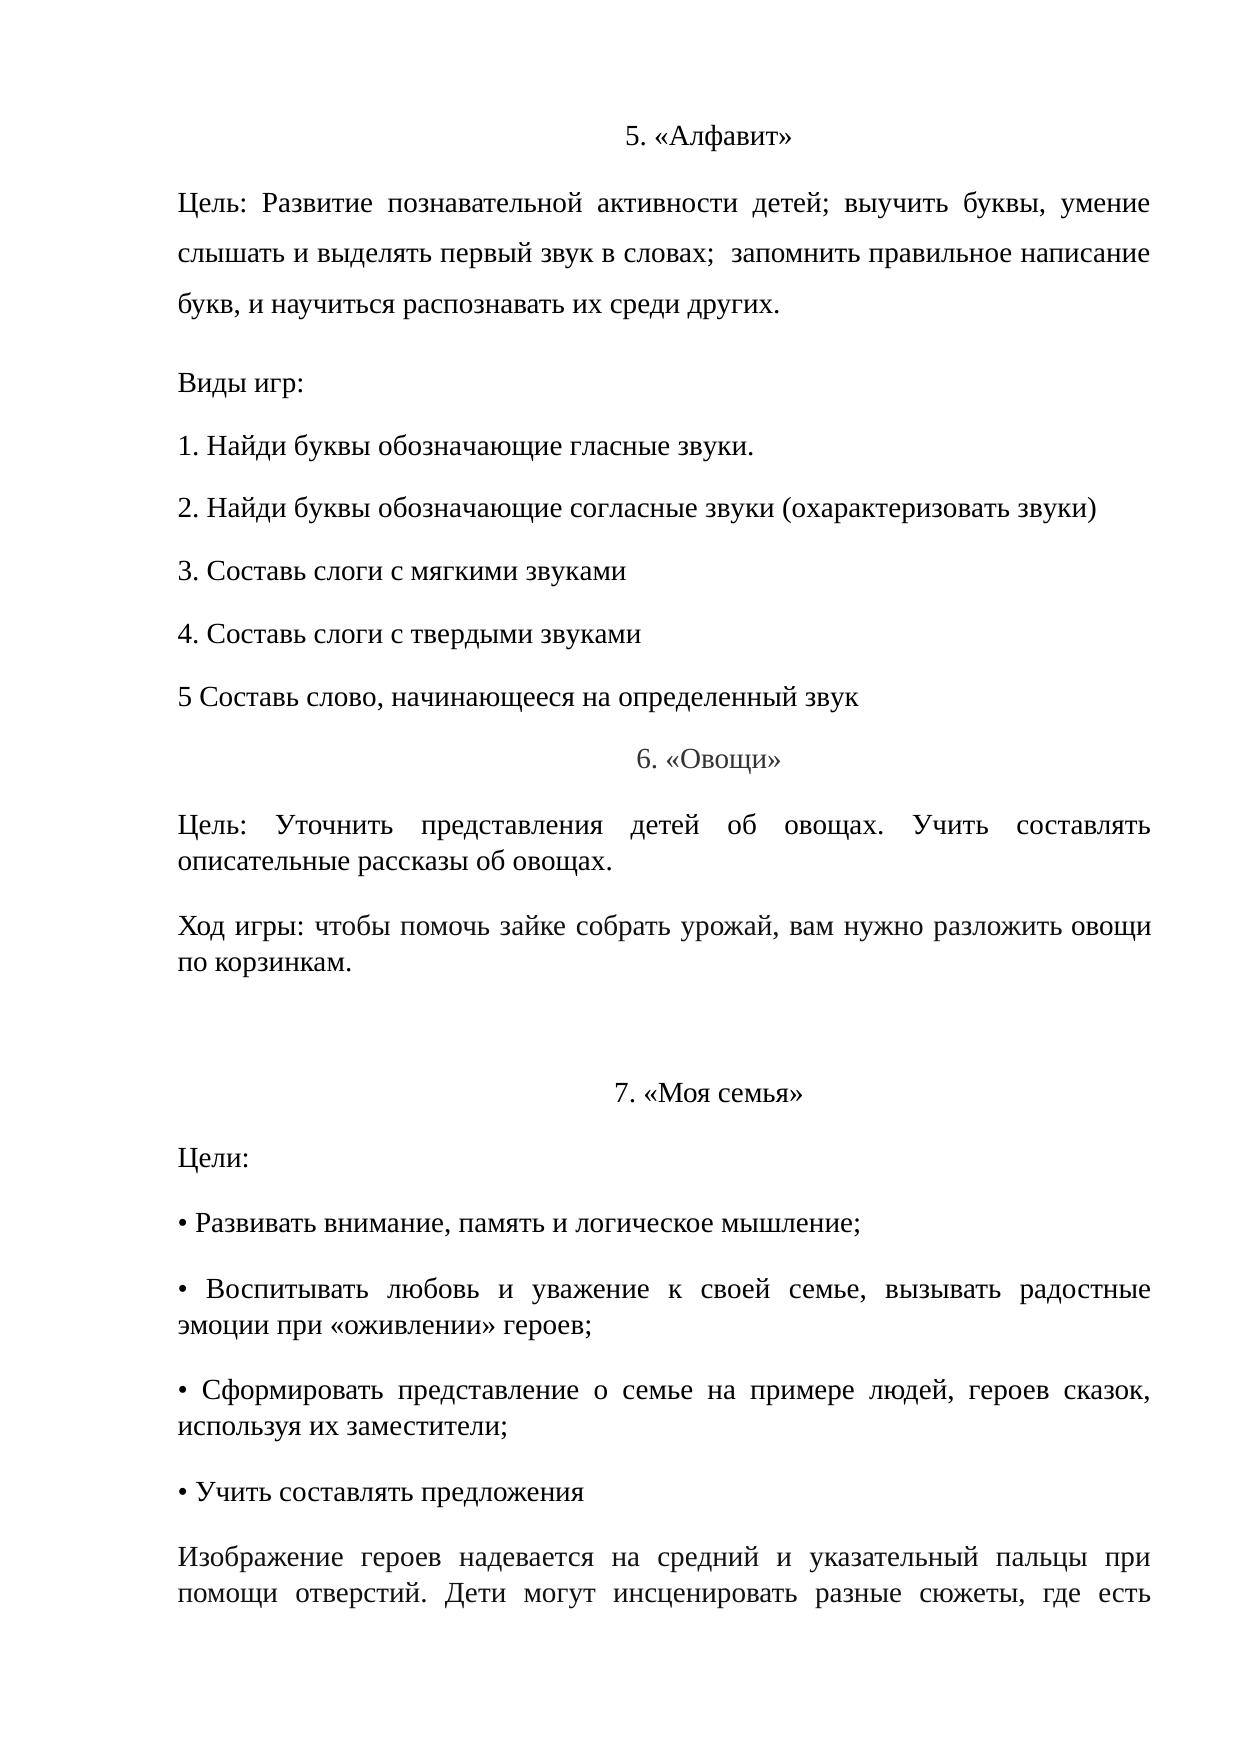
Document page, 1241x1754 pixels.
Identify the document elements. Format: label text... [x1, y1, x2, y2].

text Ход игры: чтобы помочь зайке собрать урожай, вам нужно разложить овощи по корзинкам. [177, 908, 1152, 978]
text Цель: Развитие познавательной активности детей; выучить буквы, умение слышать и выделять первый звук в словах; запомнить правильное написание букв, и научиться распознавать их среди других. [177, 185, 1152, 319]
text Цель: Уточнить представления детей об овощах. Учить составлять описательные рассказы об овощах. [177, 807, 1152, 876]
list «Овощи» [177, 741, 1152, 775]
text 2. Найди буквы обозначающие согласные звуки (охарактеризовать звуки) [177, 491, 1152, 524]
text 4. Составь слоги с твердыми звуками [177, 616, 1152, 649]
text • Сформировать представление о семье на примере людей, героев сказок, используя их заместители; [177, 1372, 1152, 1442]
text 1. Найди буквы обозначающие гласные звуки. [177, 428, 1152, 461]
text • Учить составлять предложения [177, 1474, 1152, 1507]
text • Развивать внимание, память и логическое мышление; [177, 1206, 1152, 1239]
text Виды игр: [177, 365, 1152, 399]
text Цели: [177, 1140, 1152, 1174]
text 5 Составь слово, начинающееся на определенный звук [177, 679, 1152, 712]
list «Алфавит» [177, 118, 1152, 152]
text 3. Составь слоги с мягкими звуками [177, 553, 1152, 587]
list «Моя семья» [177, 1075, 1152, 1108]
text • Воспитывать любовь и уважение к своей семье, вызывать радостные эмоции при «оживлении» героев; [177, 1271, 1152, 1341]
